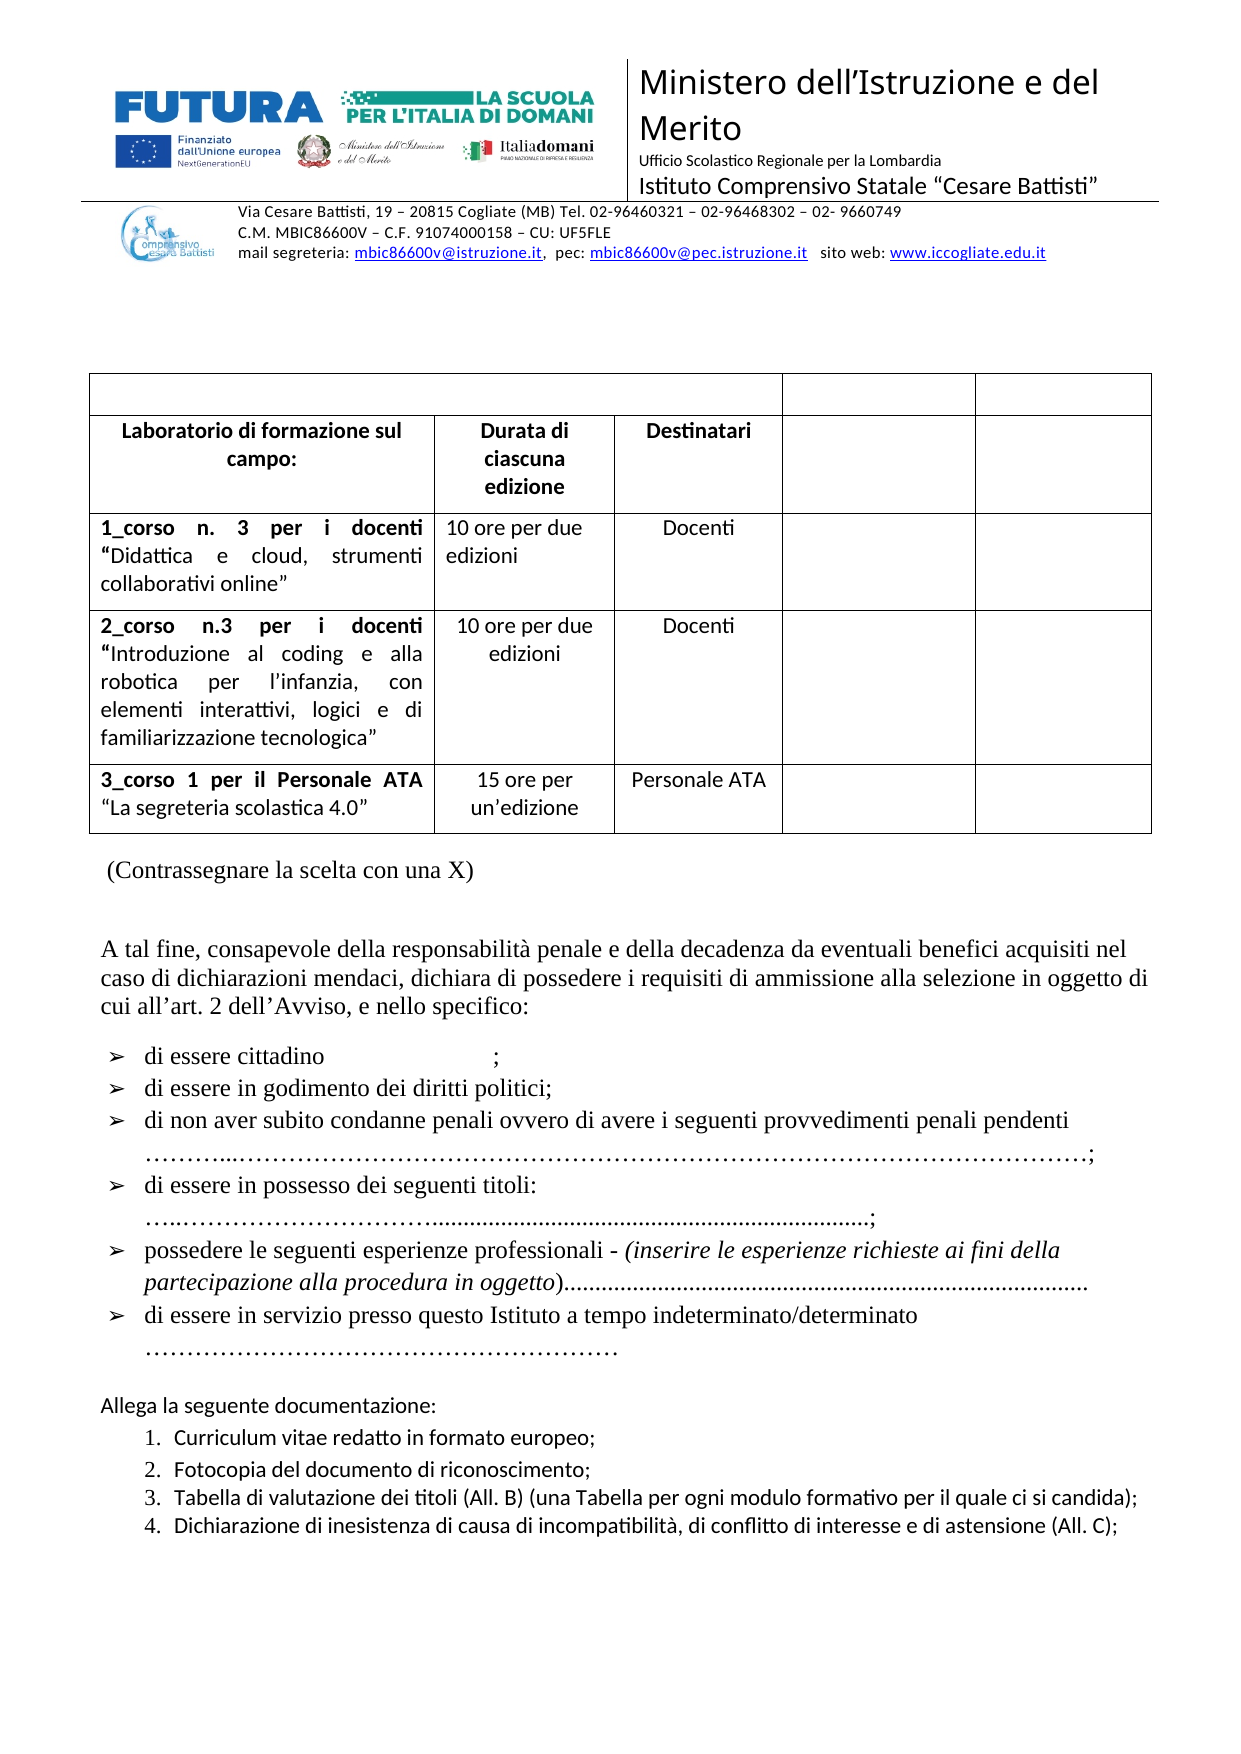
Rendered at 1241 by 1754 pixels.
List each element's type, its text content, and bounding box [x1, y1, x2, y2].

list Curriculum vitae redatto in formato europeo; [144, 1423, 1152, 1451]
table_cell 10 ore per due edizioni [435, 514, 614, 610]
text Allega la seguente documentazione: [100, 1391, 1152, 1419]
table_cell [976, 416, 1151, 512]
list possedere le seguenti esperienze professionali - (inserire le esperienze richieste ai fini della partecipazione alla procedura in oggetto).................................................................................... [107, 1234, 1139, 1296]
table_cell Docenti [615, 611, 782, 764]
table_cell [783, 765, 975, 833]
table_cell 2_corso n.3 per i docenti “Introduzione al coding e alla robotica per l’infanzia, con elementi interattivi, logici e di familiarizzazione tecnologica” [90, 611, 434, 764]
text A tal fine, consapevole della responsabilità penale e della decadenza da eventuali benefici acquisiti nel caso di dichiarazioni mendaci, dichiara di possedere i requisiti di ammissione alla selezione in oggetto di cui all’art. 2 dell’Avviso, e nello specifico: [100, 934, 1152, 1020]
text …..…………………………......................................................................; [144, 1202, 1152, 1231]
table_cell [783, 416, 975, 512]
table_cell Docenti [615, 514, 782, 610]
picture [115, 202, 220, 267]
table_cell [976, 514, 1151, 610]
table_cell 15 ore per un’edizione [435, 765, 614, 833]
table_header [976, 374, 1151, 415]
picture [112, 86, 597, 173]
list di essere in godimento dei diritti politici; [107, 1072, 1152, 1103]
table_cell [976, 611, 1151, 764]
table_cell Personale ATA [615, 765, 782, 833]
list Tabella di valutazione dei titoli (All. B) (una Tabella per ogni modulo formativo per il quale ci si candida); [144, 1483, 1139, 1511]
text ………...…………………………………………………………………………………………; [144, 1138, 1152, 1166]
table_cell 1_corso n. 3 per i docenti “Didattica e cloud, strumenti collaborativi online” [90, 514, 434, 610]
list di non aver subito condanne penali ovvero di avere i seguenti provvedimenti penali pendenti [107, 1104, 1152, 1135]
list di essere in servizio presso questo Istituto a tempo indeterminato/determinato ………………………………………………… [107, 1299, 1140, 1361]
table_cell 3_corso 1 per il Personale ATA “La segreteria scolastica 4.0” [90, 765, 434, 833]
list Dichiarazione di inesistenza di causa di incompatibilità, di conflitto di interesse e di astensione (All. C); [144, 1511, 1139, 1539]
table_cell [783, 611, 975, 764]
table_cell [976, 765, 1151, 833]
table_header [90, 374, 782, 415]
list di essere cittadino ; [107, 1039, 1152, 1071]
table_cell Laboratorio di formazione sul campo: [90, 416, 434, 512]
table_cell 10 ore per due edizioni [435, 611, 614, 764]
table_cell Destinatari [615, 416, 782, 512]
list Fotocopia del documento di riconoscimento; [144, 1455, 1152, 1483]
table_cell Durata di ciascuna edizione [435, 416, 614, 512]
table_cell [783, 514, 975, 610]
table_header [783, 374, 975, 415]
list di essere in possesso dei seguenti titoli: [107, 1169, 1152, 1200]
text (Contrassegnare la scelta con una X) [100, 855, 1152, 913]
